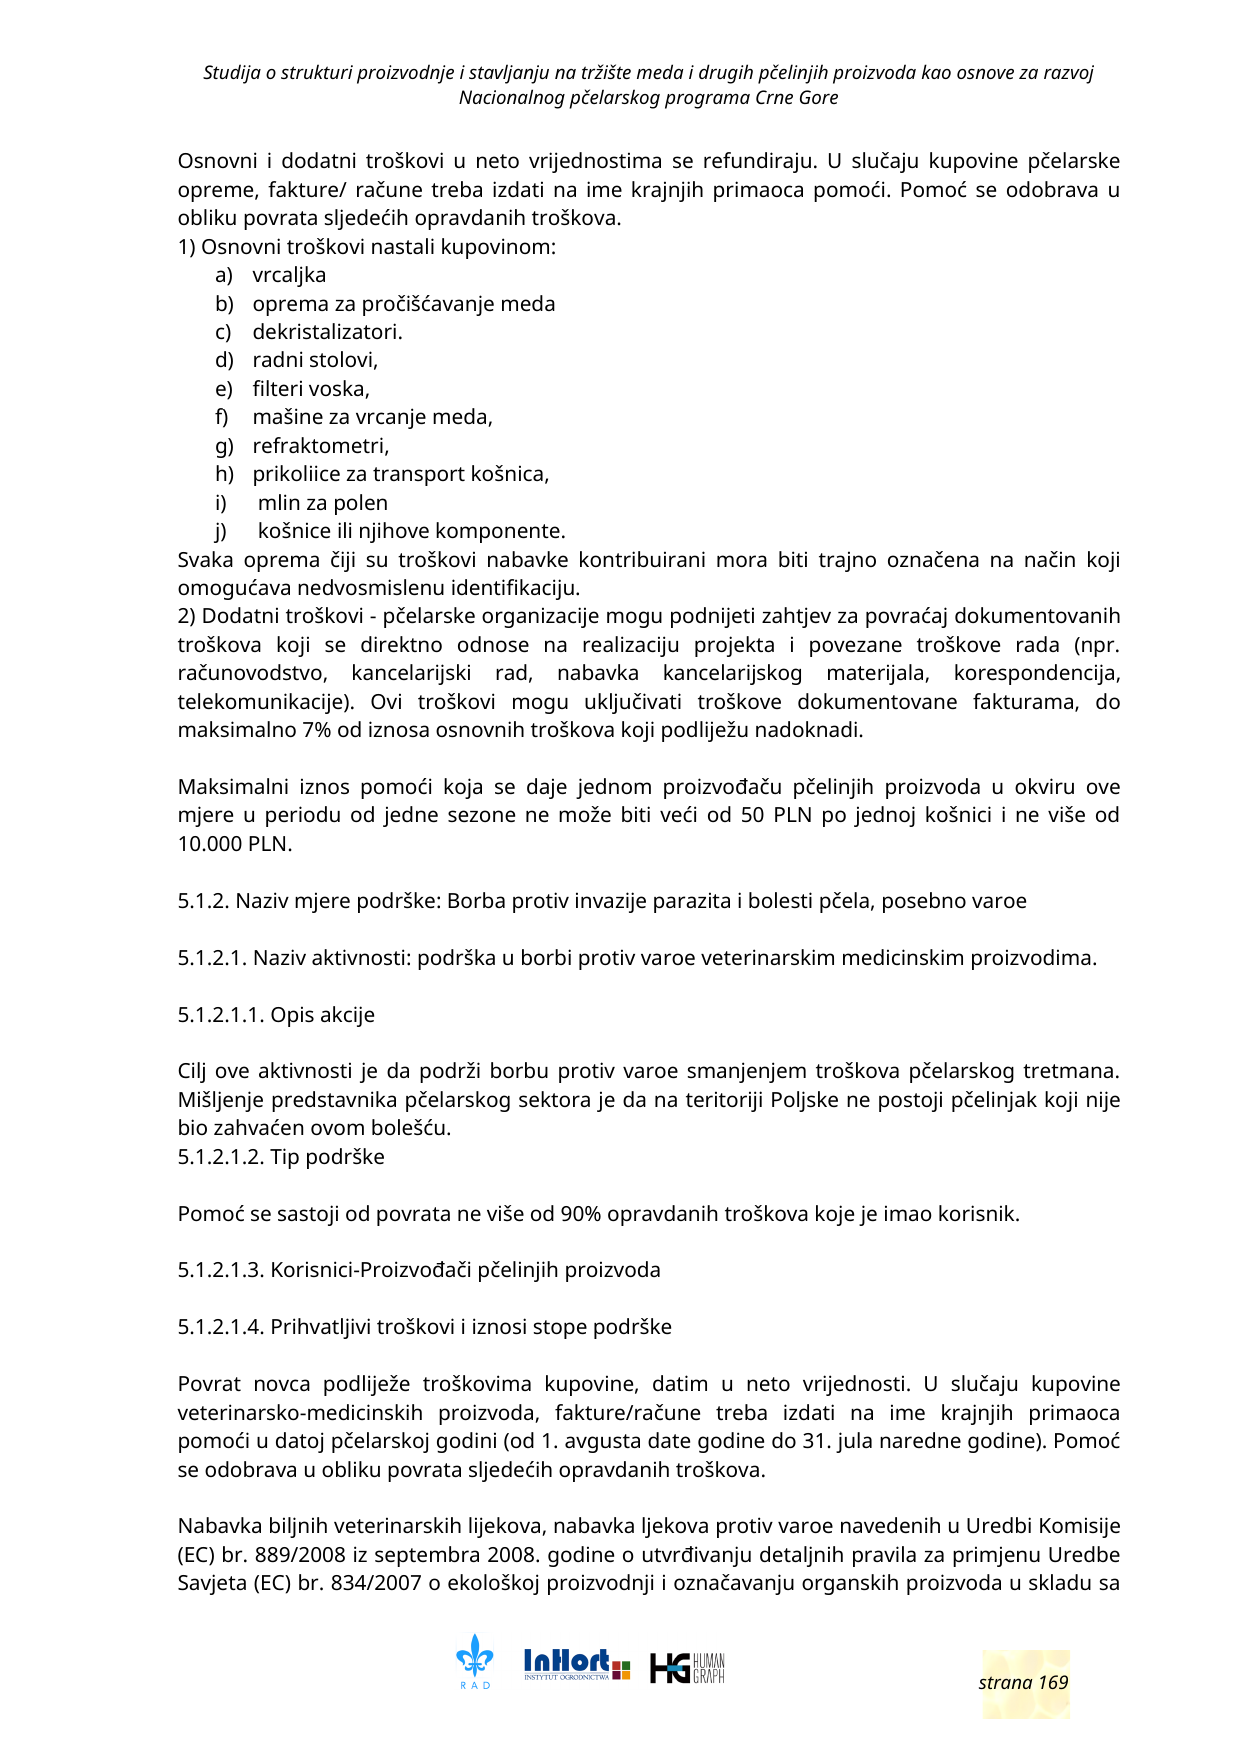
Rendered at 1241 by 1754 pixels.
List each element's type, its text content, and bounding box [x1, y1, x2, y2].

picture [982, 1650, 1071, 1719]
text 5.1.2.1.4. Prihvatljivi troškovi i iznosi stope podrške [177, 1312, 1122, 1341]
list refraktometri, [215, 431, 1122, 459]
list prikoliice za transport košnica, [215, 459, 1122, 488]
text 5.1.2.1.3. Korisnici-Proizvođači pčelinjih proizvoda [177, 1256, 1122, 1284]
text Povrat novca podliježe troškovima kupovine, datim u neto vrijednosti. U slučaju kupovine veterinarsko-medicinskih proizvoda, fakture/račune treba izdati na ime krajnjih primaoca pomoći u datoj pčelarskoj godini (od 1. avgusta date godine do 31. jula naredne godine). Pomoć se odobrava u obliku povrata sljedećih opravdanih troškova. [177, 1369, 1122, 1483]
text 5.1.2.1.2. Tip podrške [177, 1142, 1122, 1170]
text Cilj ove aktivnosti je da podrži borbu protiv varoe smanjenjem troškova pčelarskog tretmana. Mišljenje predstavnika pčelarskog sektora je da na teritoriji Poljske ne postoji pčelinjak koji nije bio zahvaćen ovom bolešću. [177, 1057, 1122, 1142]
list košnice ili njihove komponente. [215, 516, 1122, 545]
text 2) Dodatni troškovi - pčelarske organizacije mogu podnijeti zahtjev za povraćaj dokumentovanih troškova koji se direktno odnose na realizaciju projekta i povezane troškove rada (npr. računovodstvo, kancelarijski rad, nabavka kancelarijskog materijala, korespondencija, telekomunikacije). Ovi troškovi mogu uključivati troškove dokumentovane fakturama, do maksimalno 7% od iznosa osnovnih troškova koji podliježu nadoknadi. [177, 602, 1122, 744]
text 1) Osnovni troškovi nastali kupovinom: [177, 232, 1122, 260]
text 5.1.2.1.1. Opis akcije [177, 1000, 1122, 1028]
text 5.1.2. Naziv mjere podrške: Borba protiv invazije parazita i bolesti pčela, posebno varoe [177, 886, 1122, 914]
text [177, 1512, 1122, 1597]
list oprema za pročišćavanje meda [215, 289, 1122, 317]
text 5.1.2.1. Naziv aktivnosti: podrška u borbi protiv varoe veterinarskim medicinskim proizvodima. [177, 943, 1122, 971]
list dekristalizatori. [215, 317, 1122, 346]
list mlin za polen [215, 488, 1122, 516]
text Svaka oprema čiji su troškovi nabavke kontribuirani mora biti trajno označena na način koji omogućava nedvosmislenu identifikaciju. [177, 545, 1122, 602]
picture [453, 1632, 726, 1690]
text Osnovni i dodatni troškovi u neto vrijednostima se refundiraju. U slučaju kupovine pčelarske opreme, fakture/ račune treba izdati na ime krajnjih primaoca pomoći. Pomoć se odobrava u obliku povrata sljedećih opravdanih troškova. [177, 147, 1122, 232]
list vrcaljka [215, 260, 1122, 289]
list radni stolovi, [215, 346, 1122, 374]
list filteri voska, [215, 374, 1122, 402]
list mašine za vrcanje meda, [215, 402, 1122, 431]
text Pomoć se sastoji od povrata ne više od 90% opravdanih troškova koje je imao korisnik. [177, 1199, 1122, 1227]
text Maksimalni iznos pomoći koja se daje jednom proizvođaču pčelinjih proizvoda u okviru ove mjere u periodu od jedne sezone ne može biti veći od 50 PLN po jednoj košnici i ne više od 10.000 PLN. [177, 772, 1122, 857]
